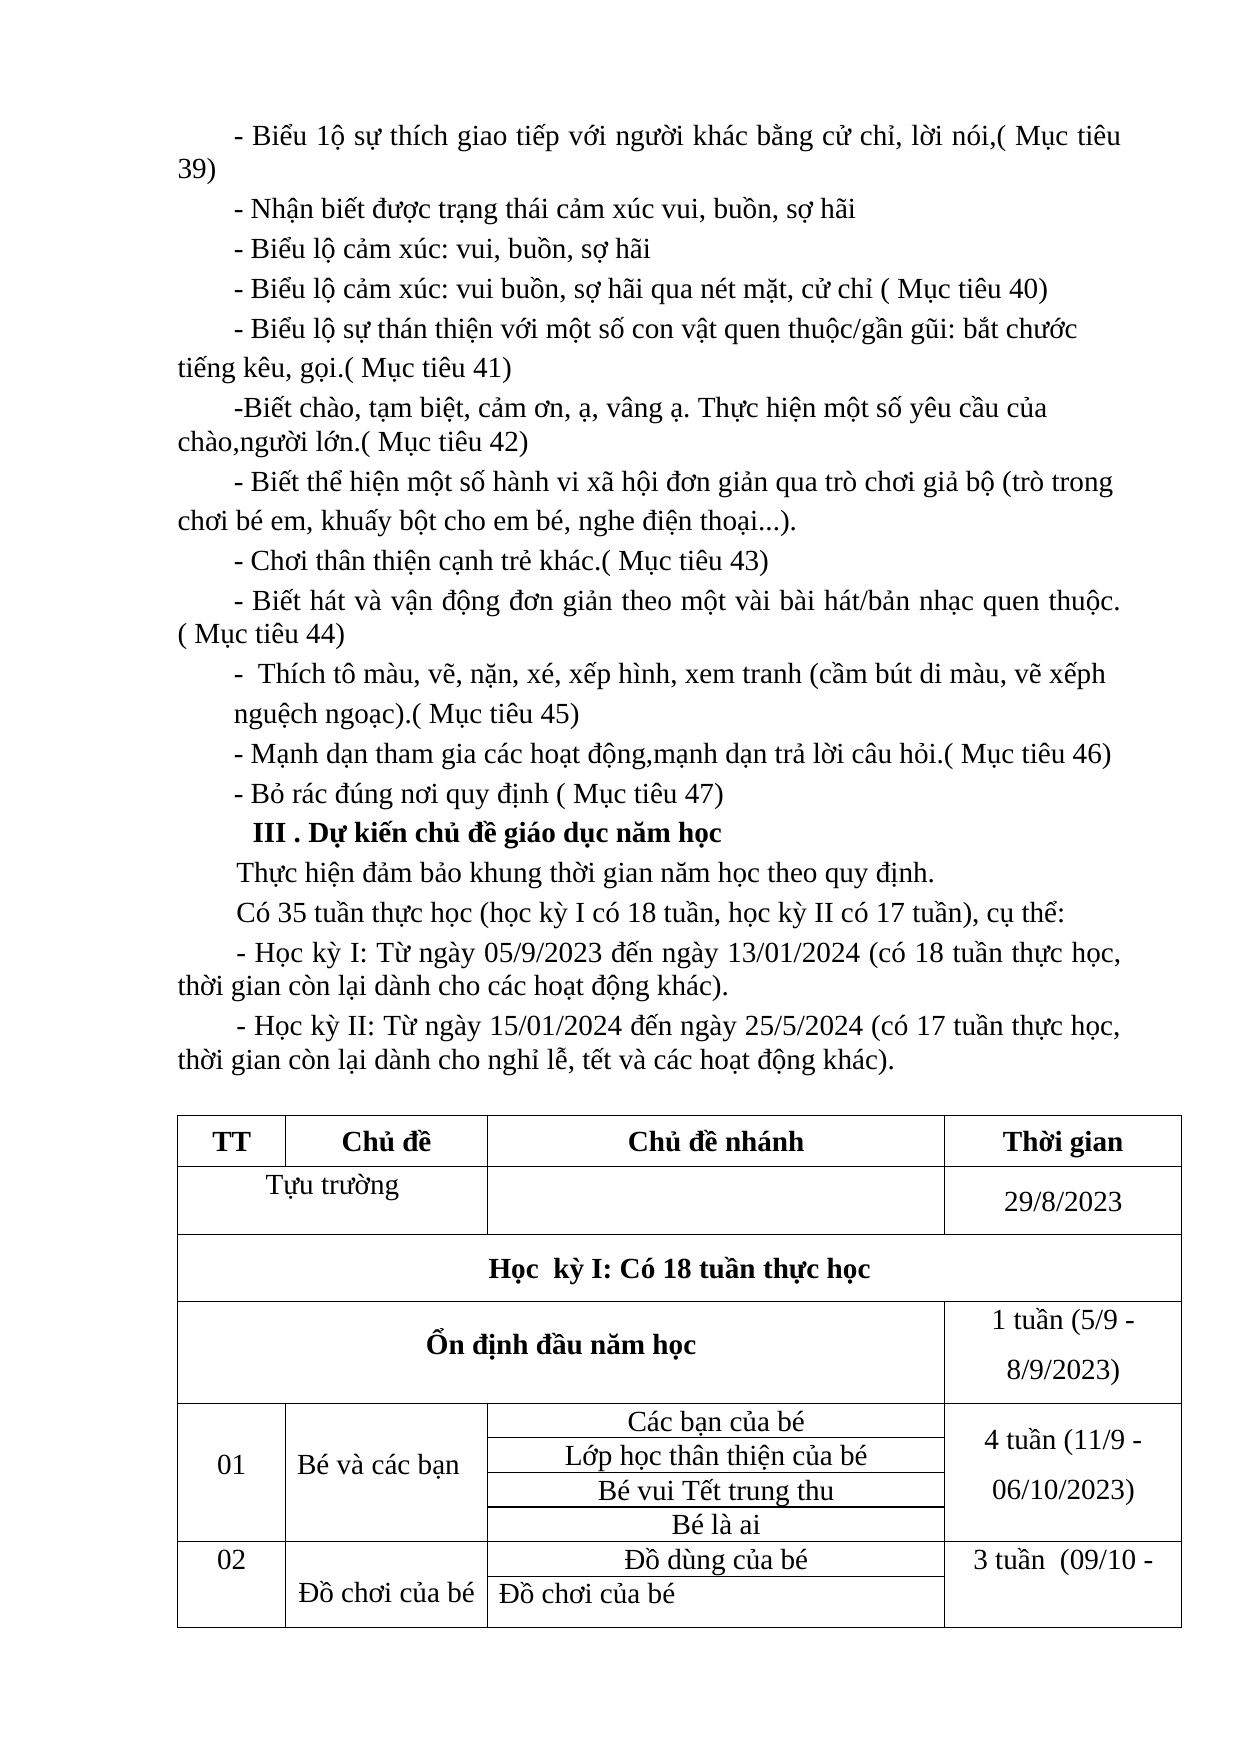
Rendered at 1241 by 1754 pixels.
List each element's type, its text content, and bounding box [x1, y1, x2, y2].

text Có 35 tuần thực học (học kỳ I có 18 tuần, học kỳ II có 17 tuần), cụ thể: [177, 895, 1122, 929]
text chơi bé em, khuấy bột cho em bé, nghe điện thoại...). [177, 503, 1122, 537]
table_header Chủ đề nhánh [488, 1116, 944, 1166]
table_cell Lớp học thân thiện của bé [488, 1438, 944, 1472]
text - Mạnh dạn tham gia các hoạt động,mạnh dạn trả lời câu hỏi.( Mục tiêu 46) [177, 736, 1122, 769]
text - Nhận biết được trạng thái cảm xúc vui, buồn, sợ hãi [177, 191, 1122, 225]
table_cell Bé và các bạn [286, 1404, 487, 1541]
text - Học kỳ I: Từ ngày 05/9/2023 đến ngày 13/01/2024 (có 18 tuần thực học, thời gian còn lại dành cho các hoạt động khác). [177, 935, 1122, 1002]
text - Học kỳ II: Từ ngày 15/01/2024 đến ngày 25/5/2024 (có 17 tuần thực học, thời gian còn lại dành cho nghỉ lễ, tết và các hoạt động khác). [177, 1008, 1122, 1075]
table_cell 02 [178, 1542, 285, 1627]
text - Biểu 1ộ sự thích giao tiếp với người khác bằng cử chỉ, lời nói,( Mục tiêu 39) [177, 118, 1122, 185]
text - Bỏ rác đúng nơi quy định ( Mục tiêu 47) [177, 776, 1122, 809]
table_header Chủ đề [286, 1116, 487, 1166]
table_cell Bé là ai [488, 1508, 944, 1541]
table_cell Tựu trường [178, 1167, 487, 1234]
table_cell 01 [178, 1404, 285, 1541]
table_header TT [178, 1116, 285, 1166]
table_cell Ổn định đầu năm học [178, 1302, 944, 1403]
table_cell Đồ chơi của bé [488, 1577, 944, 1627]
text nguệch ngoạc).( Mục tiêu 45) [177, 696, 1122, 730]
text - Biết hát và vận động đơn giản theo một vài bài hát/bản nhạc quen thuộc.( Mục tiêu 44) [177, 583, 1122, 650]
table_cell 1 tuần (5/9 - 8/9/2023) [945, 1302, 1181, 1403]
table_cell 3 tuần (09/10 - 27/10/2023) [945, 1542, 1181, 1627]
table_cell Học kỳ I: Có 18 tuần thực học [178, 1235, 1181, 1301]
text - Thích tô màu, vẽ, nặn, xé, xếp hình, xem tranh (cầm bút di màu, vẽ xếph [177, 656, 1122, 690]
text - Biểu lộ sự thán thiện với một số con vật quen thuộc/gần gũi: bắt chước [177, 311, 1122, 344]
table_cell 4 tuần (11/9 - 06/10/2023) [945, 1404, 1181, 1541]
text tiếng kêu, gọi.( Mục tiêu 41) [177, 351, 1122, 384]
table_cell Bé vui Tết trung thu [488, 1473, 944, 1506]
text - Biết thể hiện một số hành vi xã hội đơn giản qua trò chơi giả bộ (trò trong [177, 464, 1122, 497]
table_header Thời gian [945, 1116, 1181, 1166]
text - Biểu lộ cảm xúc: vui buồn, sợ hãi qua nét mặt, cử chỉ ( Mục tiêu 40) [177, 271, 1122, 304]
text - Biểu lộ cảm xúc: vui, buồn, sợ hãi [177, 231, 1122, 265]
text -Biết chào, tạm biệt, cảm ơn, ạ, vâng ạ. Thực hiện một số yêu cầu của chào,người lớn.( Mục tiêu 42) [177, 390, 1122, 457]
text Thực hiện đảm bảo khung thời gian năm học theo quy định. [177, 855, 1122, 889]
table_cell [488, 1167, 944, 1234]
text III . Dự kiến chủ đề giáo dục năm học [177, 816, 1122, 849]
table_cell Đồ chơi của bé [286, 1542, 487, 1627]
table_cell Đồ dùng của bé [488, 1542, 944, 1576]
text - Chơi thân thiện cạnh trẻ khác.( Mục tiêu 43) [177, 543, 1122, 577]
table_cell Các bạn của bé [488, 1404, 944, 1437]
table_cell 29/8/2023 [945, 1167, 1181, 1234]
